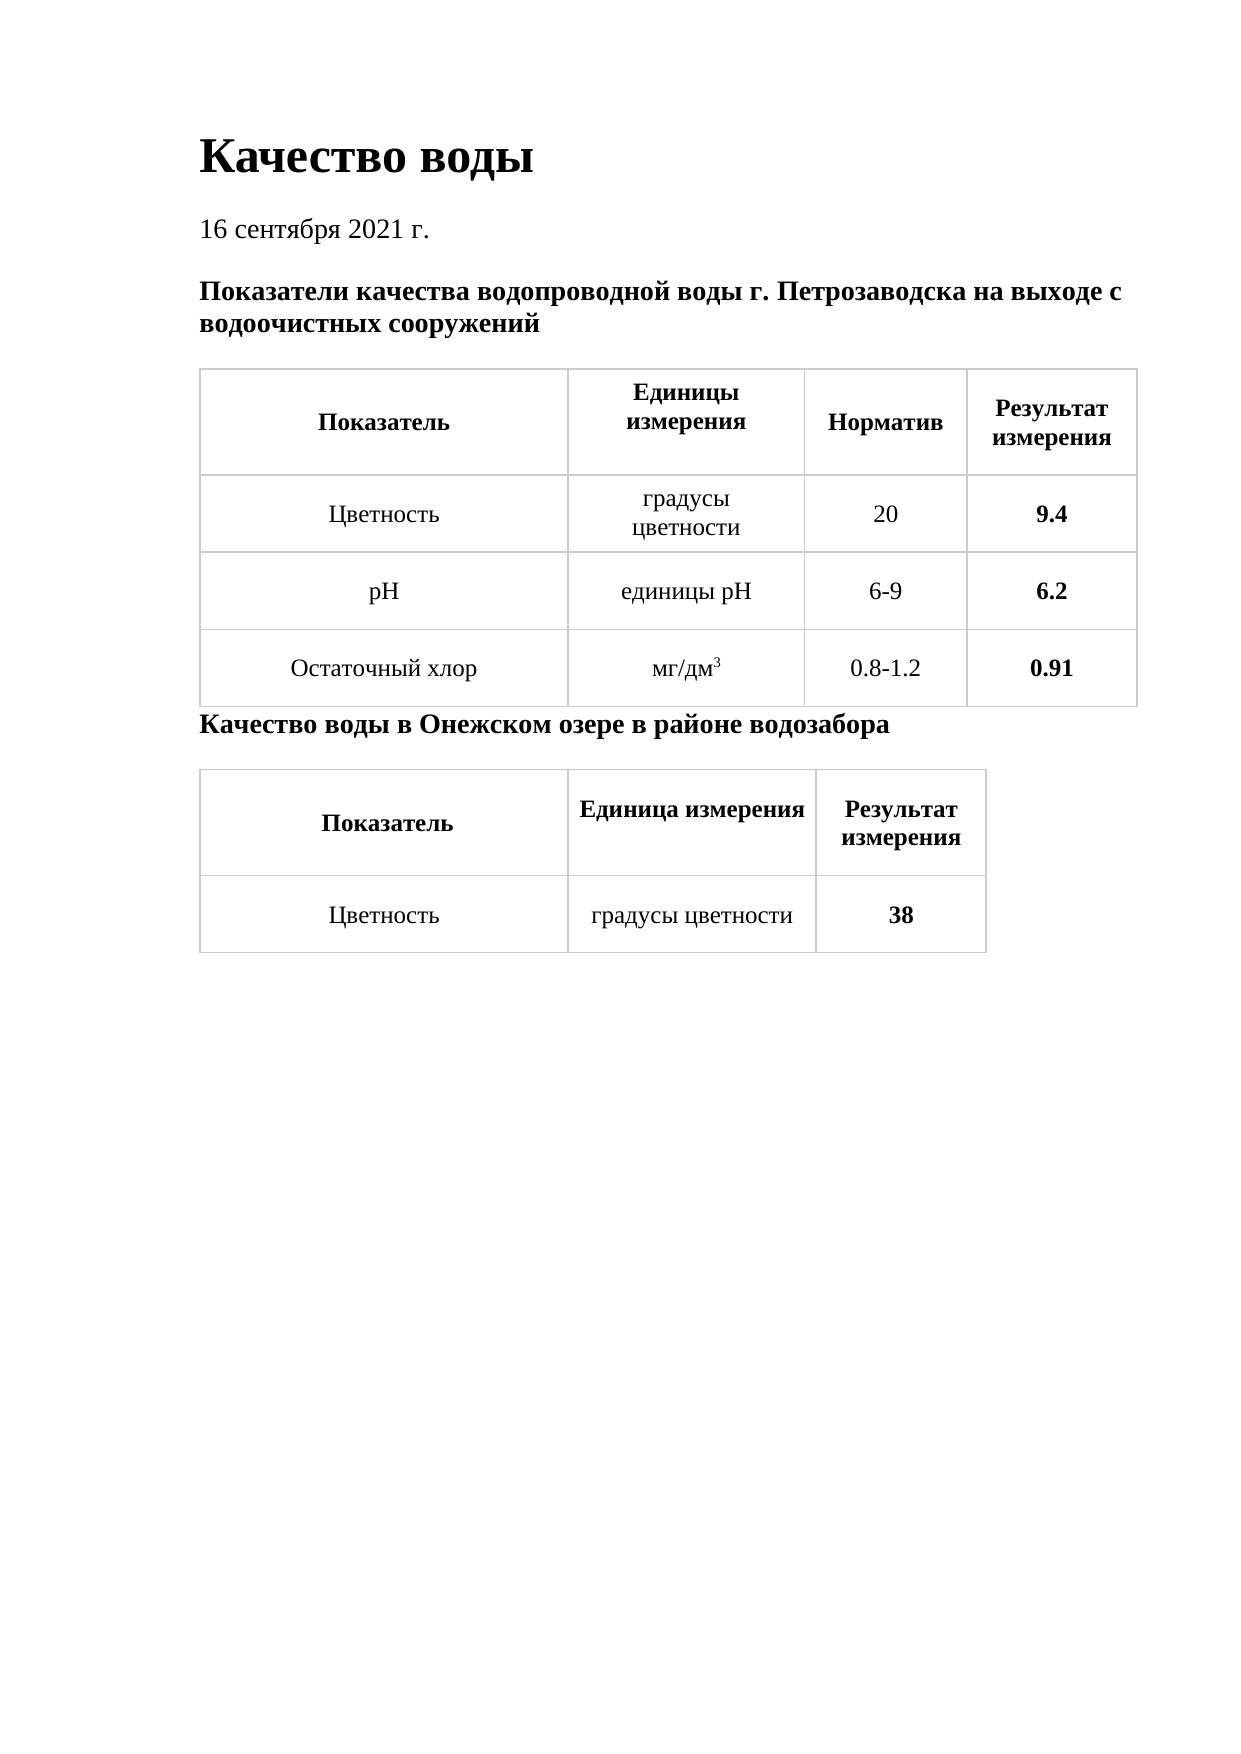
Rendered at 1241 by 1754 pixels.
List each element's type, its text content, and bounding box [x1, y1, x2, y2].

table_header Качество воды 16 сентября 2021 г. Показатели качества водопроводной воды г. Петрозаводска на выходе с водоочистных сооружений Качество воды в Онежском озере в районе водозабора [176, 118, 1197, 961]
